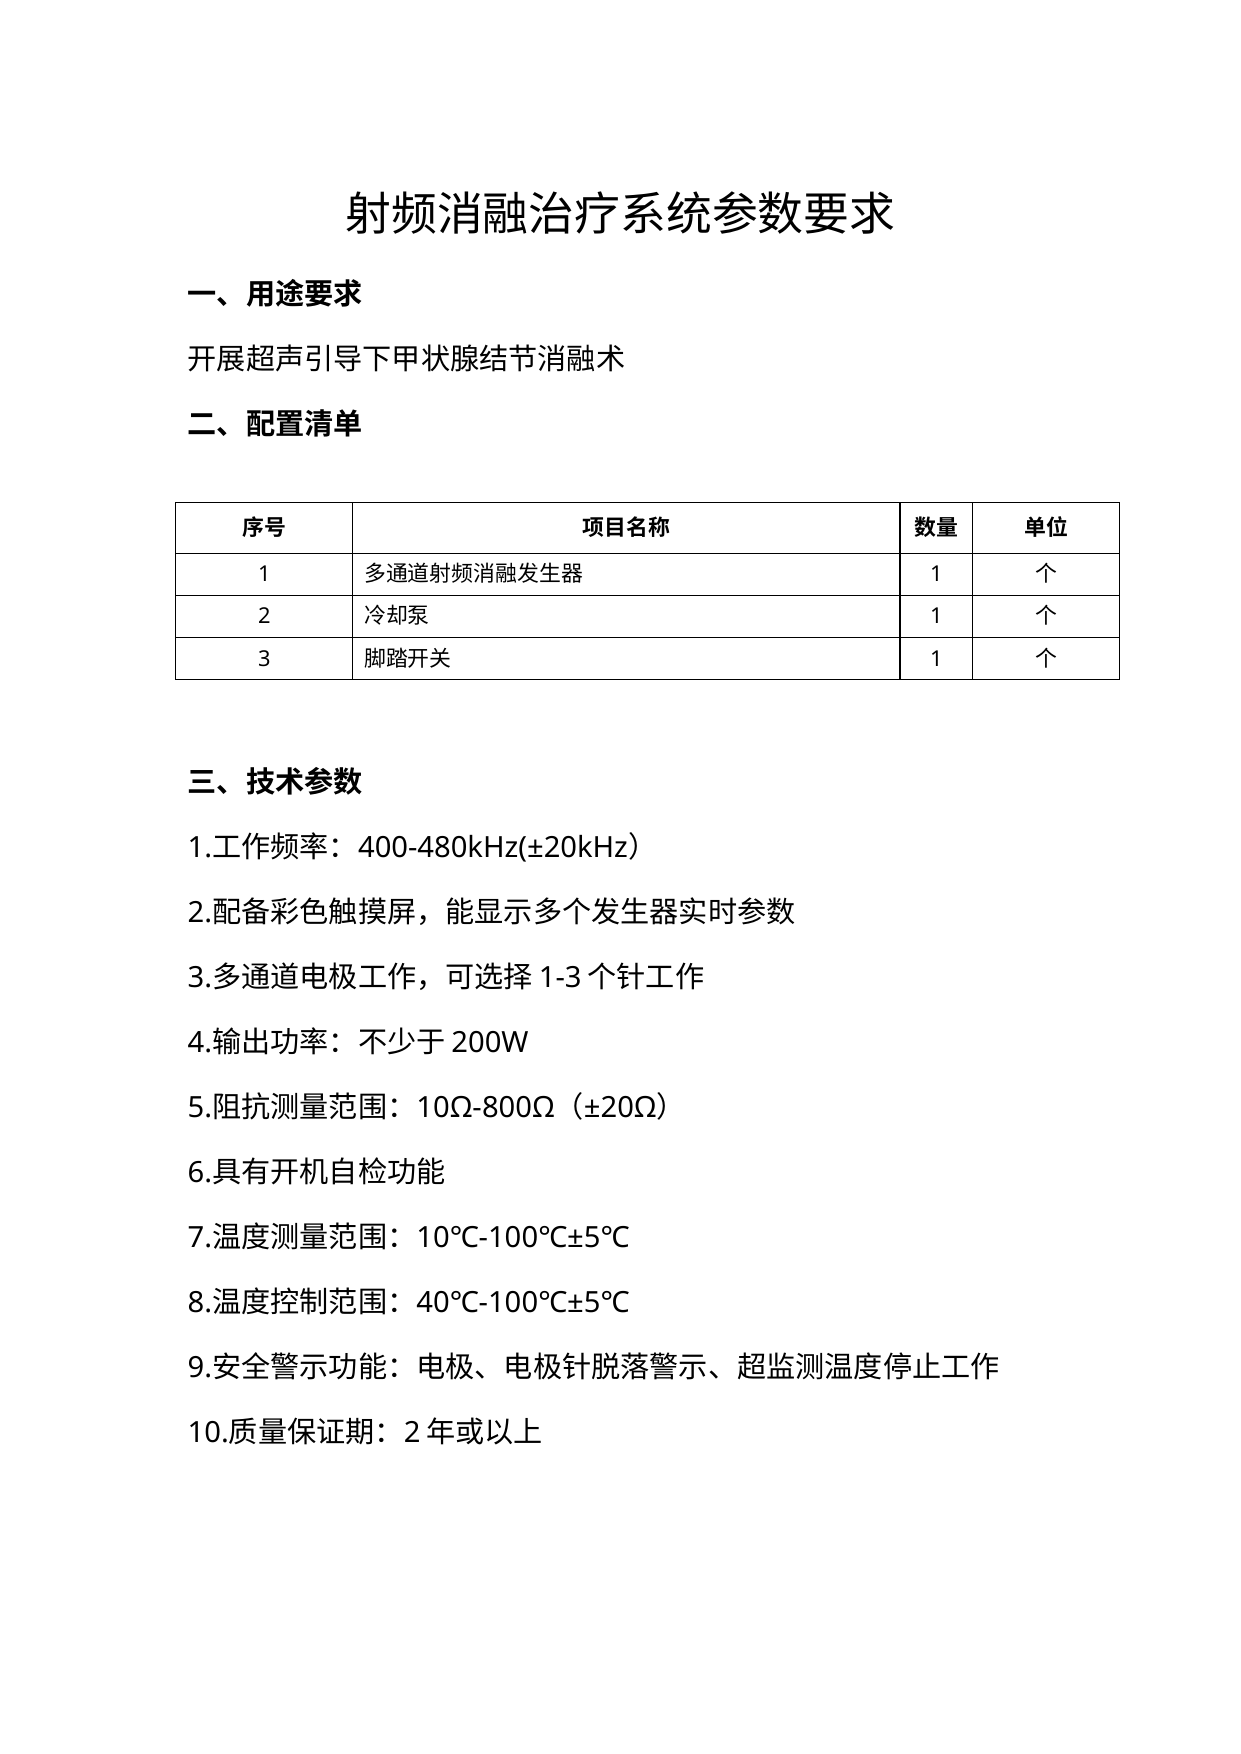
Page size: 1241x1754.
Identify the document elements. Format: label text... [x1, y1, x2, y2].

table_cell 1 [176, 554, 352, 595]
list 9.安全警示功能：电极、电极针脱落警示、超监测温度停止工作 [187, 1332, 1053, 1397]
table_header 单位 [973, 503, 1119, 552]
table_cell 脚踏开关 [353, 638, 899, 679]
list 7.温度测量范围：10℃-100℃±5℃ [187, 1202, 1053, 1267]
table_cell 个 [973, 596, 1119, 637]
text 射频消融治疗系统参数要求 [187, 162, 1053, 259]
list 6.具有开机自检功能 [187, 1137, 1053, 1202]
table_cell 个 [973, 638, 1119, 679]
list 一、用途要求 [187, 259, 1053, 324]
table_cell 1 [901, 596, 972, 637]
list 3.多通道电极工作，可选择1-3个针工作 [187, 942, 1053, 1007]
list 1.工作频率：400-480kHz(±20kHz） [187, 812, 1053, 877]
table_cell 多通道射频消融发生器 [353, 554, 899, 595]
table_header 序号 [176, 503, 352, 552]
table_header 数量 [901, 503, 972, 552]
list 开展超声引导下甲状腺结节消融术 [187, 324, 1053, 389]
list 5.阻抗测量范围：10Ω-800Ω（±20Ω） [187, 1072, 1053, 1137]
table_cell 1 [901, 638, 972, 679]
list 8.温度控制范围：40℃-100℃±5℃ [187, 1267, 1053, 1332]
table_cell 2 [176, 596, 352, 637]
list 4.输出功率：不少于200W [187, 1007, 1053, 1072]
list 三、技术参数 [187, 747, 1053, 812]
table_cell 1 [901, 554, 972, 595]
table_cell 3 [176, 638, 352, 679]
table_header 项目名称 [353, 503, 899, 552]
list 2.配备彩色触摸屏，能显示多个发生器实时参数 [187, 877, 1053, 942]
list 10.质量保证期：2年或以上 [187, 1397, 1053, 1462]
table_cell 个 [973, 554, 1119, 595]
list 二、配置清单 [187, 389, 1053, 454]
table_cell 冷却泵 [353, 596, 899, 637]
